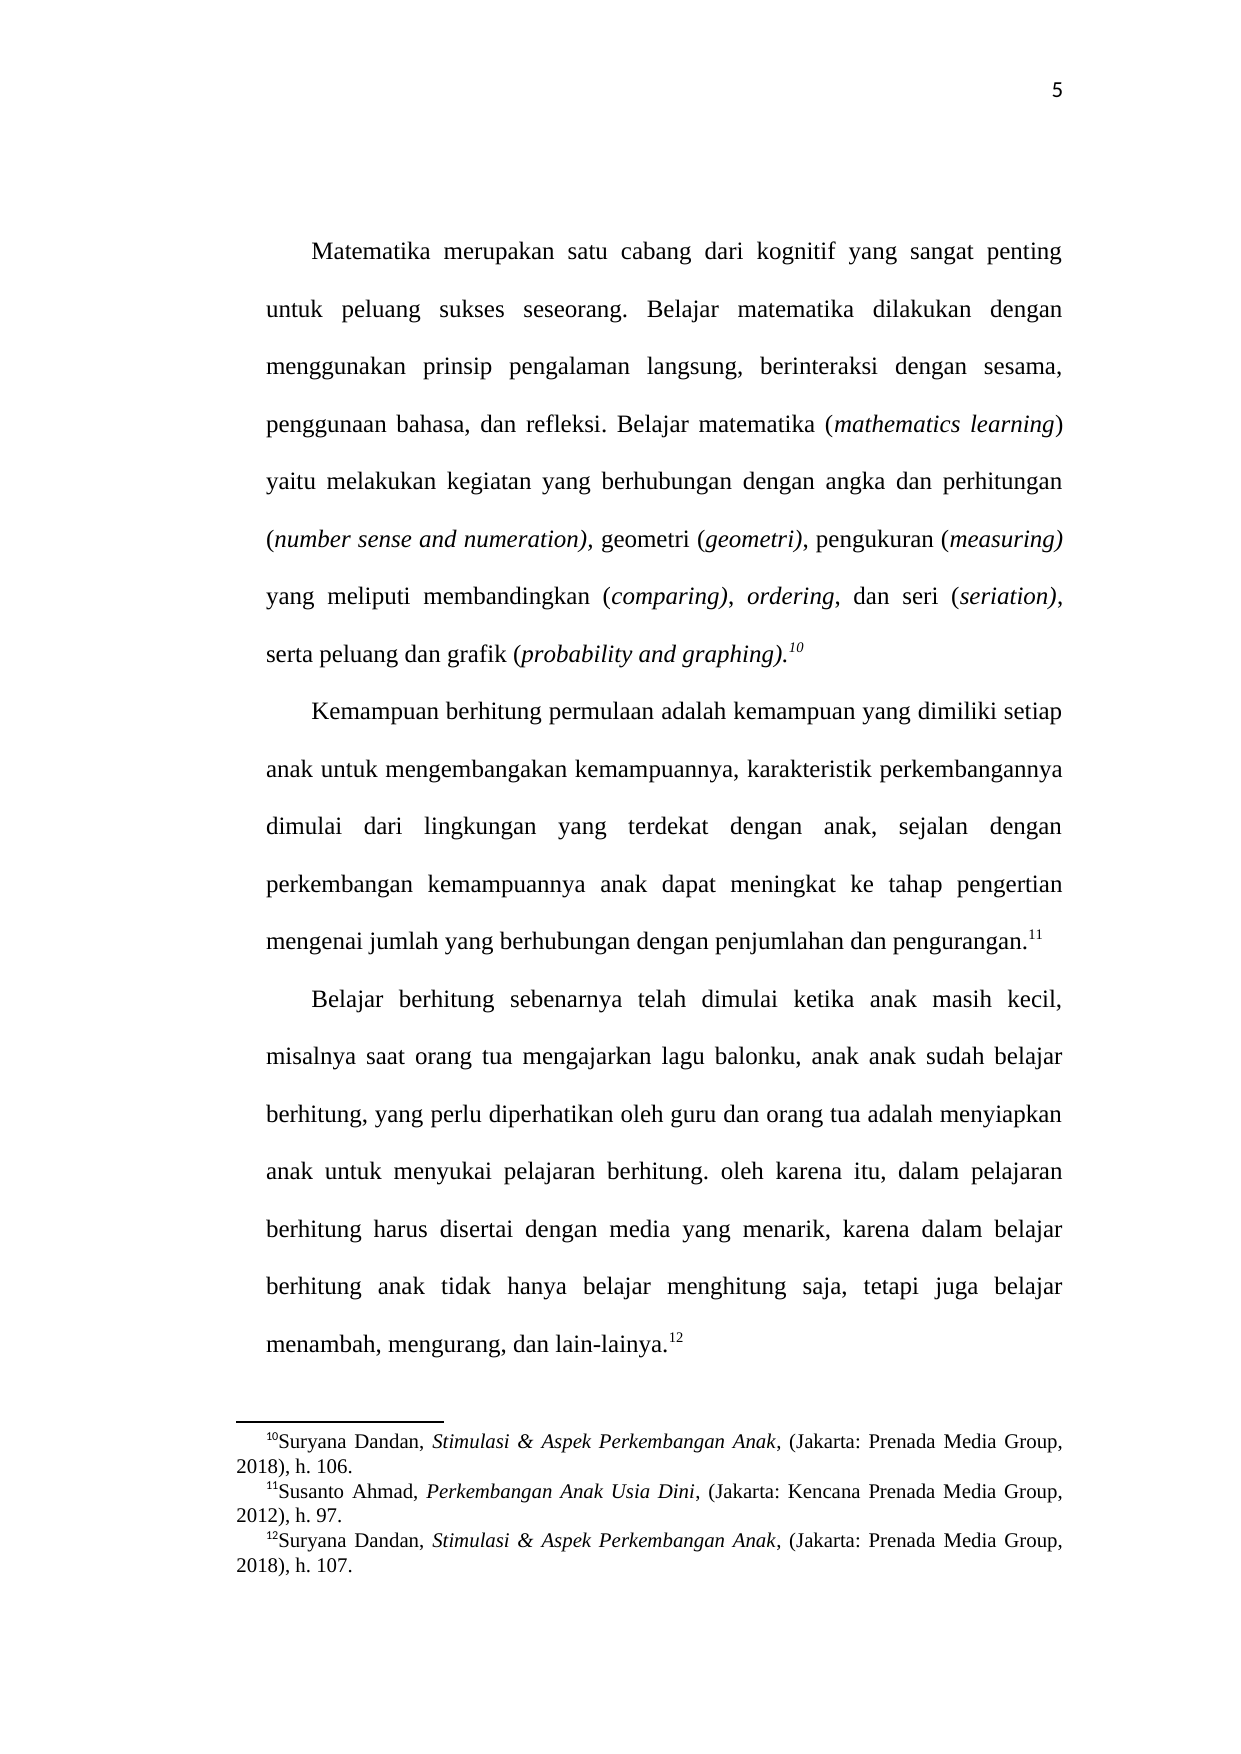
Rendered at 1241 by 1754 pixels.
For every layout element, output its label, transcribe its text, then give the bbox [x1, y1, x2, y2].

list Matematika merupakan satu cabang dari kognitif yang sangat penting untuk peluang sukses seseorang. Belajar matematika dilakukan dengan menggunakan prinsip pengalaman langsung, berinteraksi dengan sesama, penggunaan bahasa, dan refleksi. Belajar matematika (mathematics learning) yaitu melakukan kegiatan yang berhubungan dengan angka dan perhitungan (number sense and numeration), geometri (geometri), pengukuran (measuring) yang meliputi membandingkan (comparing), ordering, dan seri (seriation), serta peluang dan grafik (probability and graphing). [266, 236, 1063, 667]
list Kemampuan berhitung permulaan adalah kemampuan yang dimiliki setiap anak untuk mengembangakan kemampuannya, karakteristik perkembangannya dimulai dari lingkungan yang terdekat dengan anak, sejalan dengan perkembangan kemampuannya anak dapat meningkat ke tahap pengertian mengenai jumlah yang berhubungan dengan penjumlahan dan pengurangan. [266, 696, 1063, 955]
list Belajar berhitung sebenarnya telah dimulai ketika anak masih kecil, misalnya saat orang tua mengajarkan lagu balonku, anak anak sudah belajar berhitung, yang perlu diperhatikan oleh guru dan orang tua adalah menyiapkan anak untuk menyukai pelajaran berhitung. oleh karena itu, dalam pelajaran berhitung harus disertai dengan media yang menarik, karena dalam belajar berhitung anak tidak hanya belajar menghitung saja, tetapi juga belajar menambah, mengurang, dan lain-lainya. [266, 984, 1063, 1357]
